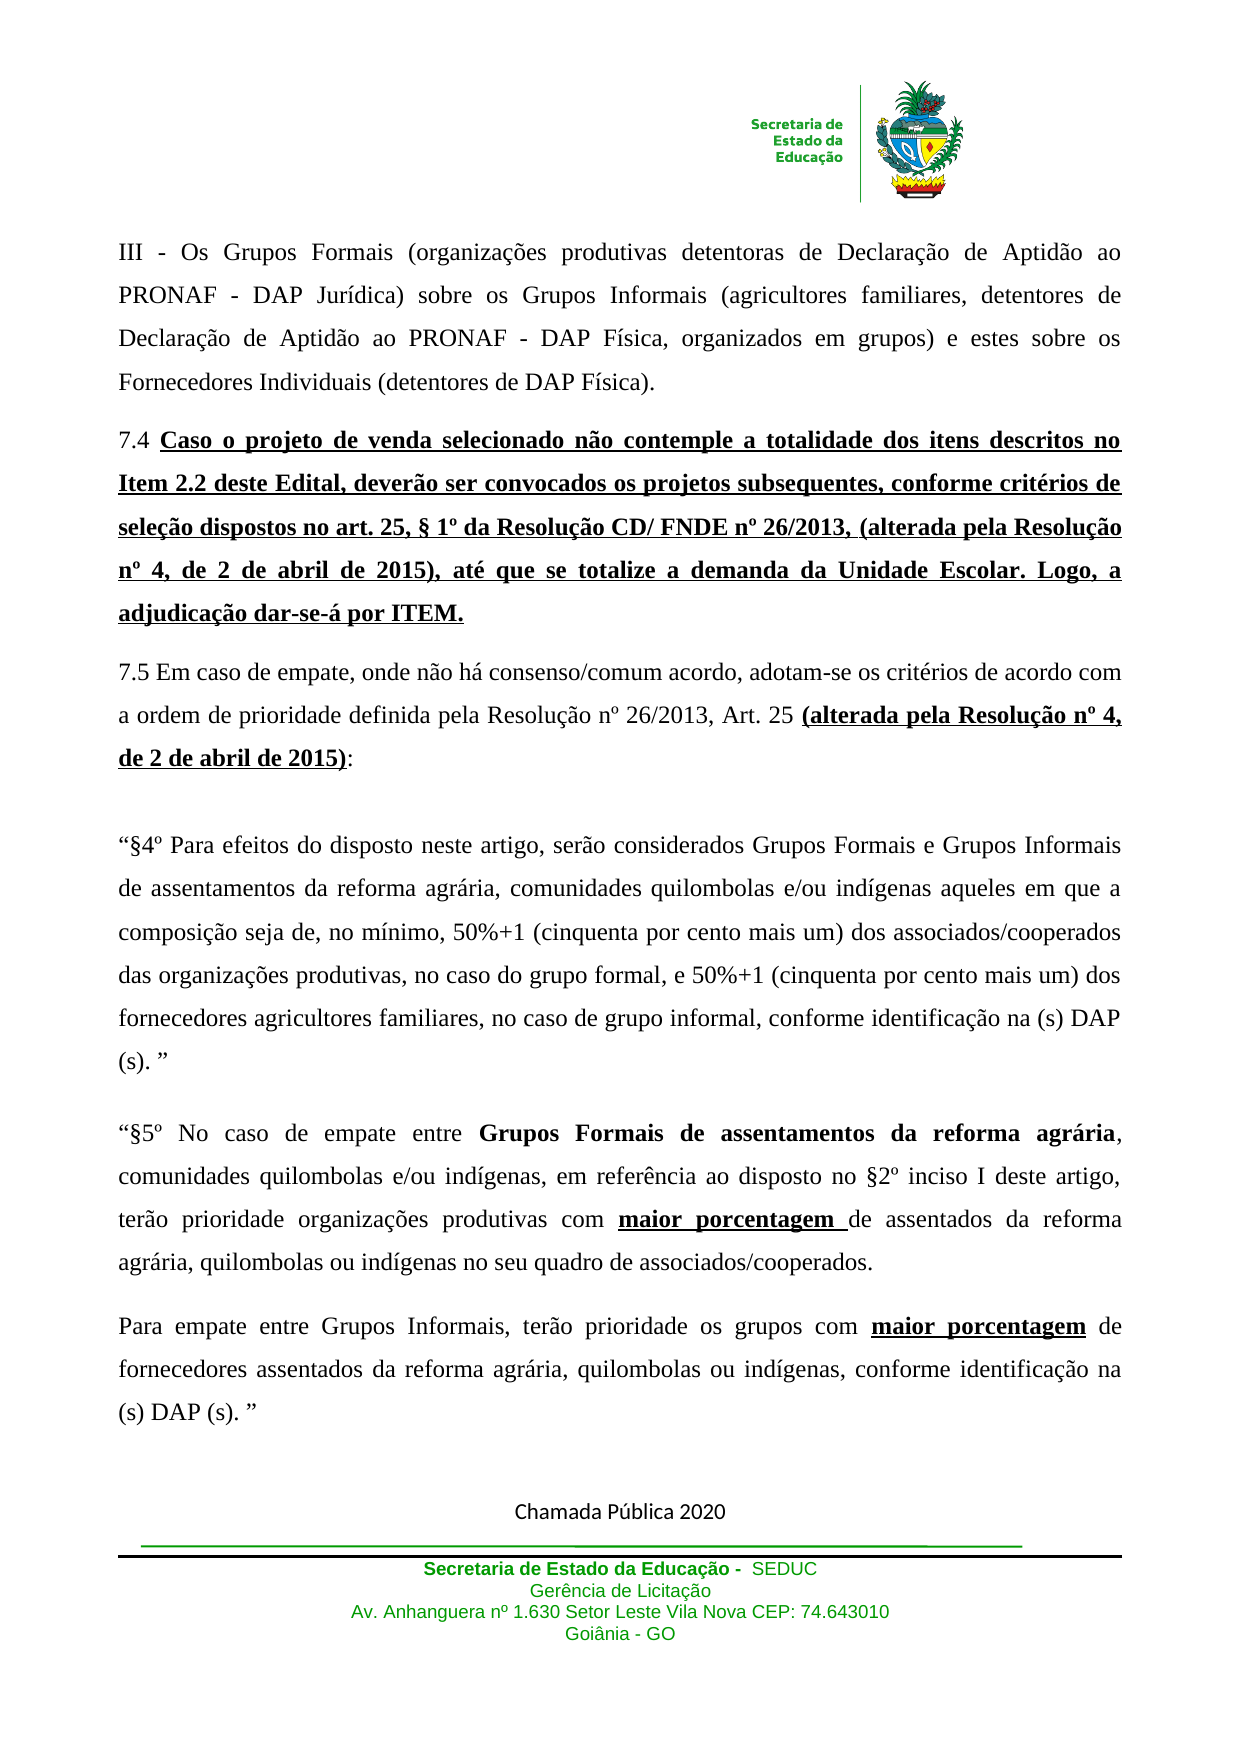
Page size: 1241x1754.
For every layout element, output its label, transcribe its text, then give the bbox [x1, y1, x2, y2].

text 7.4 Caso o projeto de venda selecionado não contemple a totalidade dos itens descritos no Item 2.2 deste Edital, deverão ser convocados os projetos subsequentes, conforme critérios de seleção dispostos no art. 25, § 1º da Resolução CD/ FNDE nº 26/2013, (alterada pela Resolução nº 4, de 2 de abril de 2015), até que se totalize a demanda da Unidade Escolar. Logo, a adjudicação dar-se-á por ITEM. [118, 425, 1122, 493]
text 7.4 Caso o projeto de venda selecionado não contemple a totalidade dos itens descritos no Item 2.2 deste Edital, deverão ser convocados os projetos subsequentes, conforme critérios de seleção dispostos no art. 25, § 1º da Resolução CD/ FNDE nº 26/2013, (alterada pela Resolução nº 4, de 2 de abril de 2015), até que se totalize a demanda da Unidade Escolar. Logo, a adjudicação dar-se-á por ITEM. [118, 581, 1122, 627]
subtitle “§4º Para efeitos do disposto neste artigo, serão considerados Grupos Formais e Grupos Informais de assentamentos da reforma agrária, comunidades quilombolas e/ou indígenas aqueles em que a composição seja de, no mínimo, 50%+1 (cinquenta por cento mais um) dos associados/cooperados das organizações produtivas, no caso do grupo formal, e 50%+1 (cinquenta por cento mais um) dos fornecedores agricultores familiares, no caso de grupo informal, conforme identificação na (s) DAP (s). ” [118, 830, 1122, 1075]
text “§5º No caso de empate entre Grupos Formais de assentamentos da reforma agrária, comunidades quilombolas e/ou indígenas, em referência ao disposto no §2º inciso I deste artigo, terão prioridade organizações produtivas com maior porcentagem de assentados da reforma agrária, quilombolas ou indígenas no seu quadro de associados/cooperados. [118, 1118, 1122, 1276]
text 7.4 Caso o projeto de venda selecionado não contemple a totalidade dos itens descritos no Item 2.2 deste Edital, deverão ser convocados os projetos subsequentes, conforme critérios de seleção dispostos no art. 25, § 1º da Resolução CD/ FNDE nº 26/2013, (alterada pela Resolução nº 4, de 2 de abril de 2015), até que se totalize a demanda da Unidade Escolar. Logo, a adjudicação dar-se-á por ITEM. [118, 495, 1122, 580]
picture [710, 73, 1004, 210]
text III - Os Grupos Formais (organizações produtivas detentoras de Declaração de Aptidão ao PRONAF - DAP Jurídica) sobre os Grupos Informais (agricultores familiares, detentores de Declaração de Aptidão ao PRONAF - DAP Física, organizados em grupos) e estes sobre os Fornecedores Individuais (detentores de DAP Física). [118, 237, 1122, 395]
text Para empate entre Grupos Informais, terão prioridade os grupos com maior porcentagem de fornecedores assentados da reforma agrária, quilombolas ou indígenas, conforme identificação na (s) DAP (s). ” [118, 1311, 1122, 1426]
text 7.5 Em caso de empate, onde não há consenso/comum acordo, adotam-se os critérios de acordo com a ordem de prioridade definida pela Resolução nº 26/2013, Art. 25 (alterada pela Resolução nº 4, de 2 de abril de 2015): [118, 657, 1122, 772]
